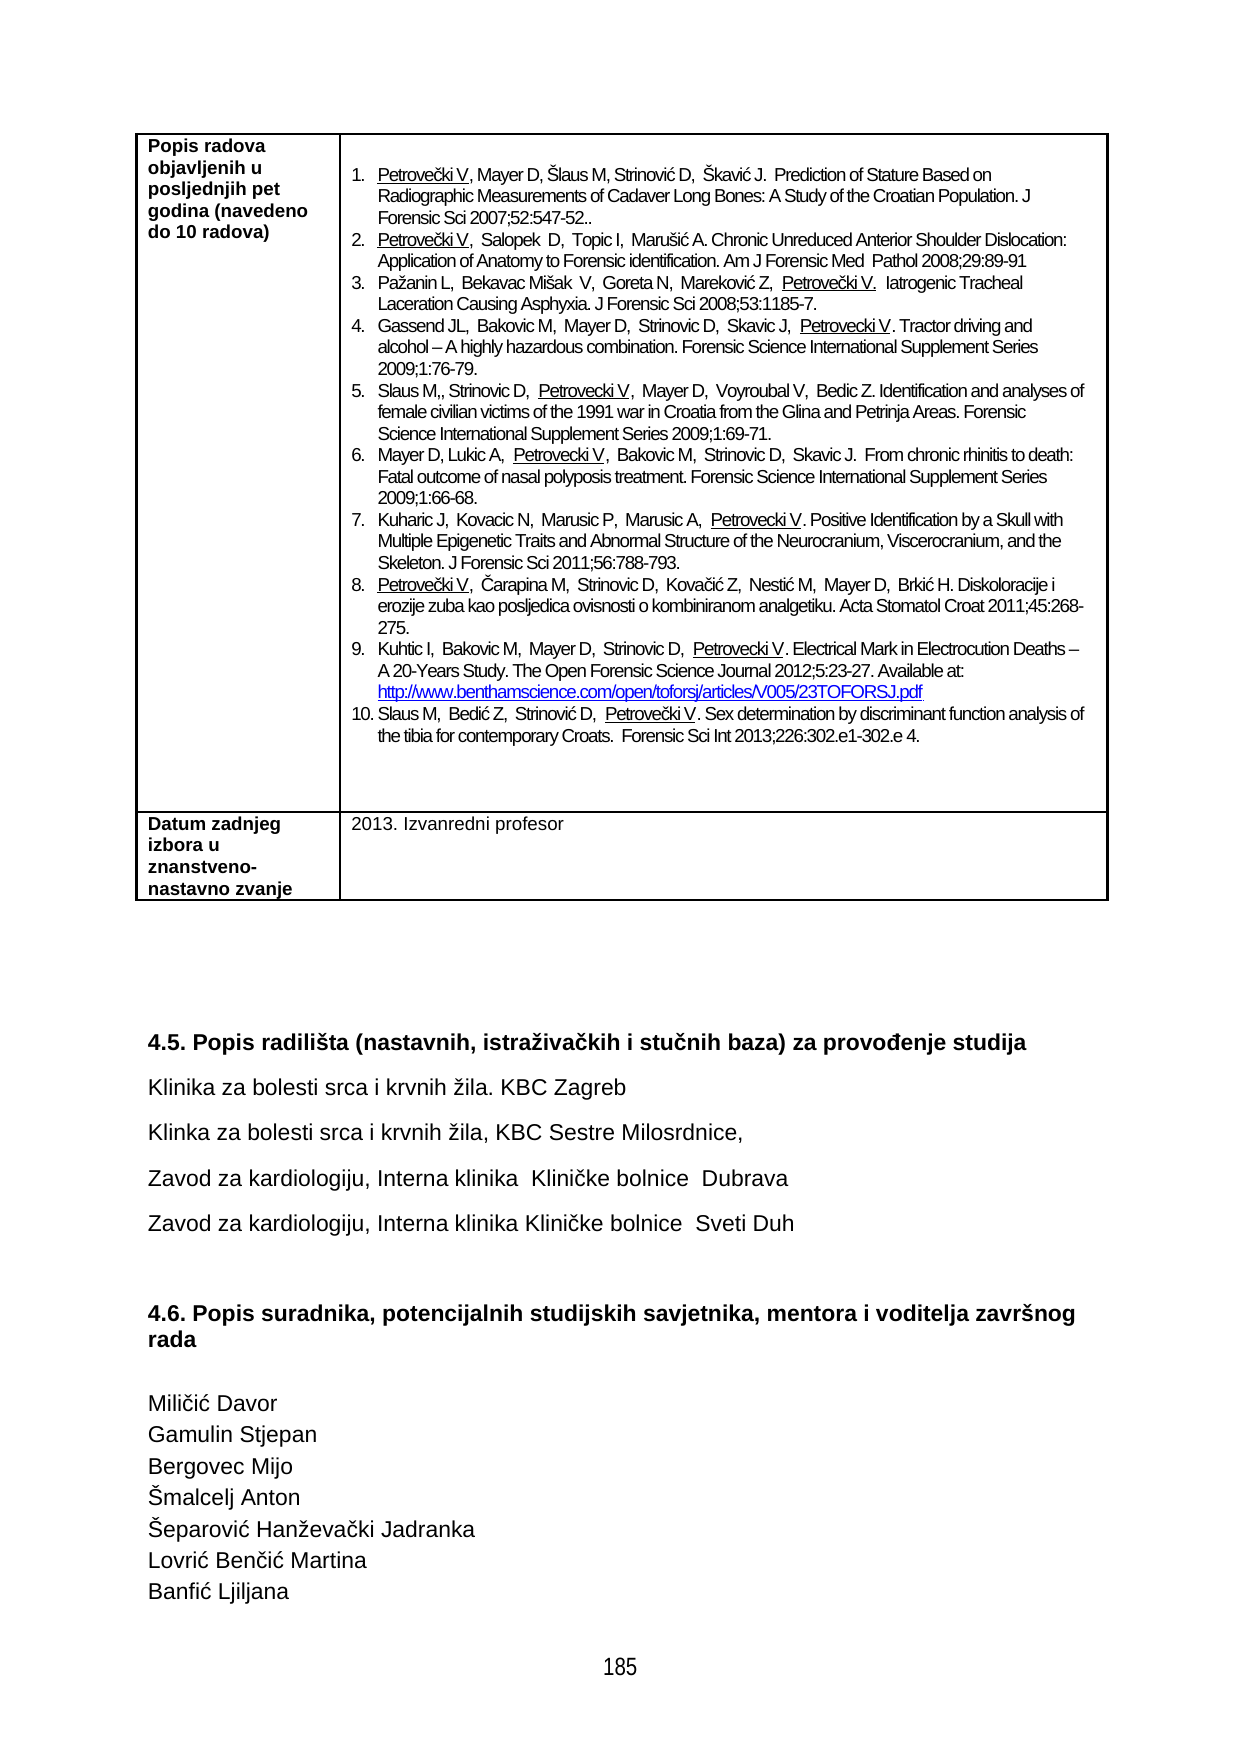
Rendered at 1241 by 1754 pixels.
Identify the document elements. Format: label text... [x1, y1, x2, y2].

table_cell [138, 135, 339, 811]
text 4.5. Popis radilišta (nastavnih, istraživačkih i stučnih baza) za provođenje studija [148, 1029, 1092, 1056]
text Šmalcelj Anton [148, 1484, 1092, 1511]
text Klinika za bolesti srca i krvnih žila. KBC Zagreb [148, 1074, 1092, 1101]
text Šeparović Hanževački Jadranka [148, 1516, 1092, 1542]
text Zavod za kardiologiju, Interna klinika Kliničke bolnice Dubrava [148, 1164, 1092, 1191]
text Banfić Ljiljana [148, 1578, 1092, 1604]
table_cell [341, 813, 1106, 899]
text Gamulin Stjepan [148, 1421, 1092, 1448]
text Lovrić Benčić Martina [148, 1547, 1092, 1573]
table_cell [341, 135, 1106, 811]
text Bergovec Mijo [148, 1453, 1092, 1479]
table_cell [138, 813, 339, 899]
text Miličić Davor [148, 1390, 1092, 1416]
text Zavod za kardiologiju, Interna klinika Kliničke bolnice Sveti Duh [148, 1209, 1092, 1236]
text Klinka za bolesti srca i krvnih žila, KBC Sestre Milosrdnice, [148, 1119, 1092, 1146]
text 4.6. Popis suradnika, potencijalnih studijskih savjetnika, mentora i voditelja završnog rada [148, 1300, 1092, 1352]
